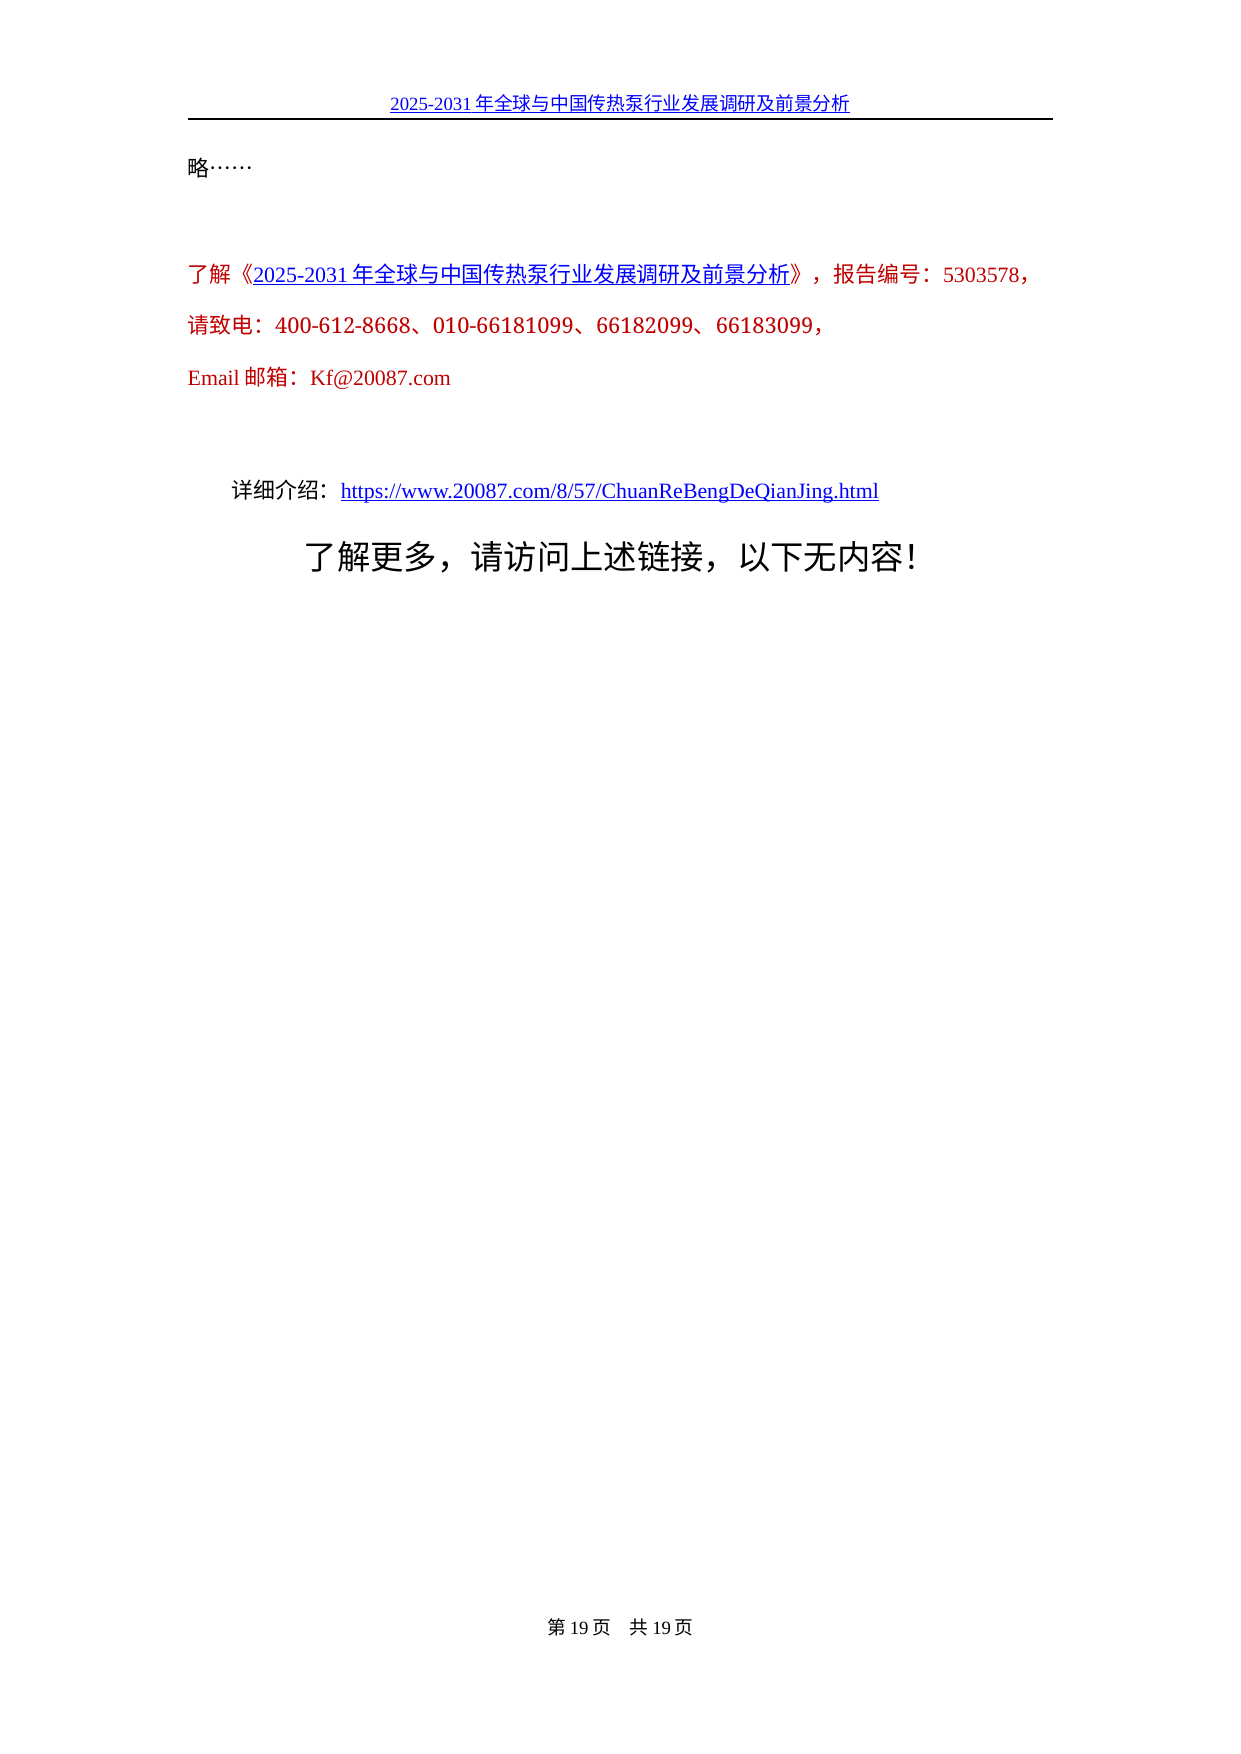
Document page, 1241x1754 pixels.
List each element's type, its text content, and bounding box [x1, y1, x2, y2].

text 详细介绍：https://www.20087.com/8/57/ChuanReBengDeQianJing.html [187, 473, 1053, 505]
text Email邮箱：Kf@20087.com [187, 360, 1053, 392]
text 了解《2025-2031年全球与中国传热泵行业发展调研及前景分析》，报告编号：5303578， [187, 257, 1053, 289]
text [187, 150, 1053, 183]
title 了解更多，请访问上述链接，以下无内容！ [187, 523, 1053, 588]
text 请致电：400-612-8668、010-66181099、66182099、66183099， [187, 308, 1053, 341]
